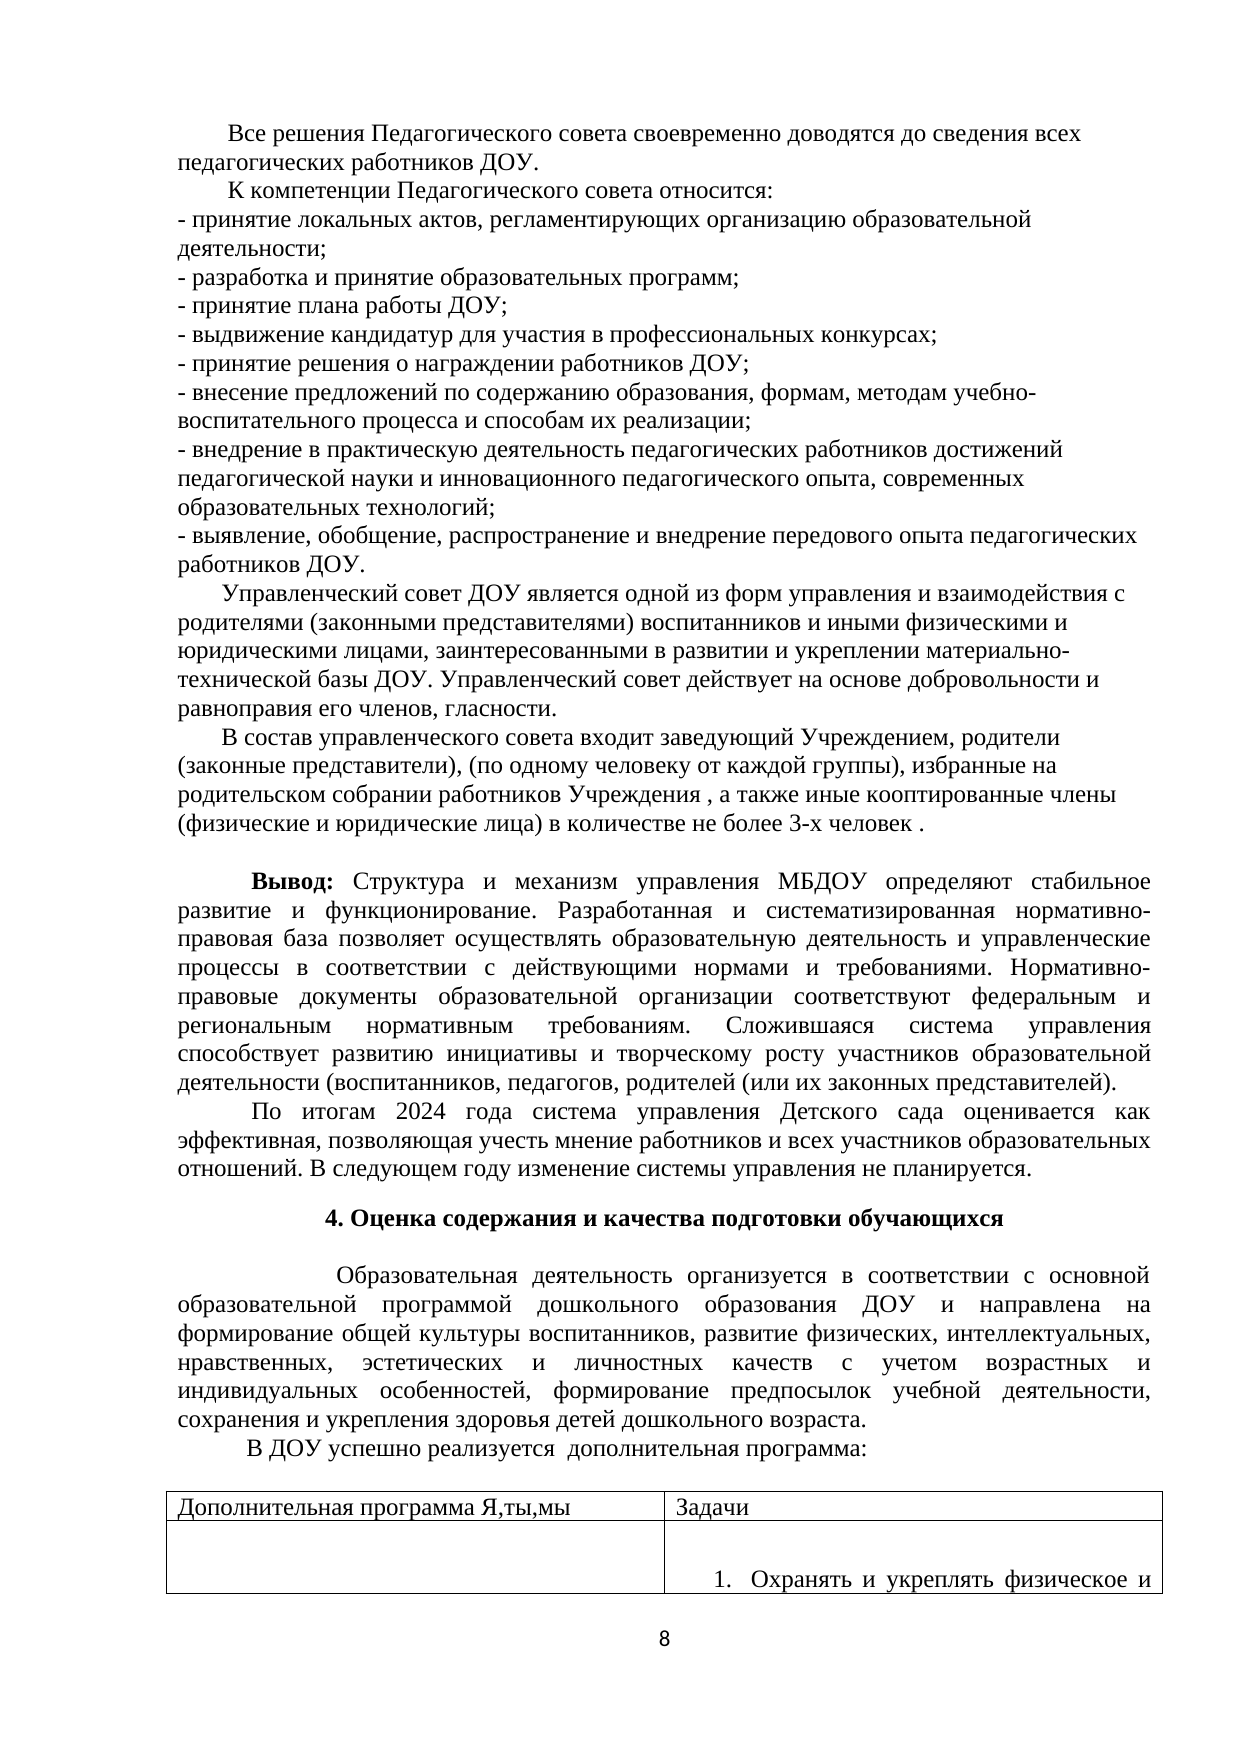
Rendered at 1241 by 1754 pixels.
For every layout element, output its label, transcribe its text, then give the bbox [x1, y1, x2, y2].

text Образовательная деятельность организуется в соответствии с основной образовательной программой дошкольного образования ДОУ и направлена на формирование общей культуры воспитанников, развитие физических, интеллектуальных, нравственных, эстетических и личностных качеств с учетом возрастных и индивидуальных особенностей, формирование предпосылок учебной деятельности, сохранения и укрепления здоровья детей дошкольного возраста. [177, 1261, 1152, 1433]
table_header Дополнительная программа Я,ты,мы [167, 1492, 664, 1520]
text Все решения Педагогического совета своевременно доводятся до сведения всех педагогических работников ДОУ. [177, 118, 1152, 176]
text 4. Оценка содержания и качества подготовки обучающихся [177, 1203, 1152, 1232]
text - выявление, обобщение, распространение и внедрение передового опыта педагогических работников ДОУ. [177, 521, 1152, 578]
table_cell [167, 1521, 664, 1593]
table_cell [665, 1521, 1162, 1593]
table_header Задачи [665, 1492, 1162, 1520]
text - выдвижение кандидатур для участия в профессиональных конкурсах; [177, 319, 1152, 348]
text К компетенции Педагогического совета относится: [177, 176, 1152, 204]
text Вывод: Структура и механизм управления МБДОУ определяют стабильное развитие и функционирование. Разработанная и систематизированная нормативно-правовая база позволяет осуществлять образовательную деятельность и управленческие процессы в соответствии с действующими нормами и требованиями. Нормативно-правовые документы образовательной организации соответствуют федеральным и региональным нормативным требованиям. Сложившаяся система управления способствует развитию инициативы и творческому росту участников образовательной деятельности (воспитанников, педагогов, родителей (или их законных представителей). [177, 866, 1152, 1096]
text - принятие решения о награждении работников ДОУ; [177, 348, 1152, 377]
text По итогам 2024 года система управления Детского сада оценивается как эффективная, позволяющая учесть мнение работников и всех участников образовательных отношений. В следующем году изменение системы управления не планируется. [177, 1096, 1152, 1182]
text - принятие плана работы ДОУ; [177, 291, 1152, 319]
text В ДОУ успешно реализуется дополнительная программа: [177, 1433, 1152, 1462]
text В состав управленческого совета входит заведующий Учреждением, родители (законные представители), (по одному человеку от каждой группы), избранные на родительском собрании работников Учреждения , а также иные кооптированные члены (физические и юридические лица) в количестве не более 3-х человек . [177, 722, 1152, 837]
text - внедрение в практическую деятельность педагогических работников достижений педагогической науки и инновационного педагогического опыта, современных образовательных технологий; [177, 434, 1152, 521]
text - разработка и принятие образовательных программ; [177, 262, 1152, 291]
text - внесение предложений по содержанию образования, формам, методам учебно-воспитательного процесса и способам их реализации; [177, 377, 1152, 434]
text - принятие локальных актов, регламентирующих организацию образовательной деятельности; [177, 204, 1152, 262]
text Управленческий совет ДОУ является одной из форм управления и взаимодействия с родителями (законными представителями) воспитанников и иными физическими и юридическими лицами, заинтересованными в развитии и укреплении материально-технической базы ДОУ. Управленческий совет действует на основе добровольности и равноправия его членов, гласности. [177, 578, 1152, 722]
